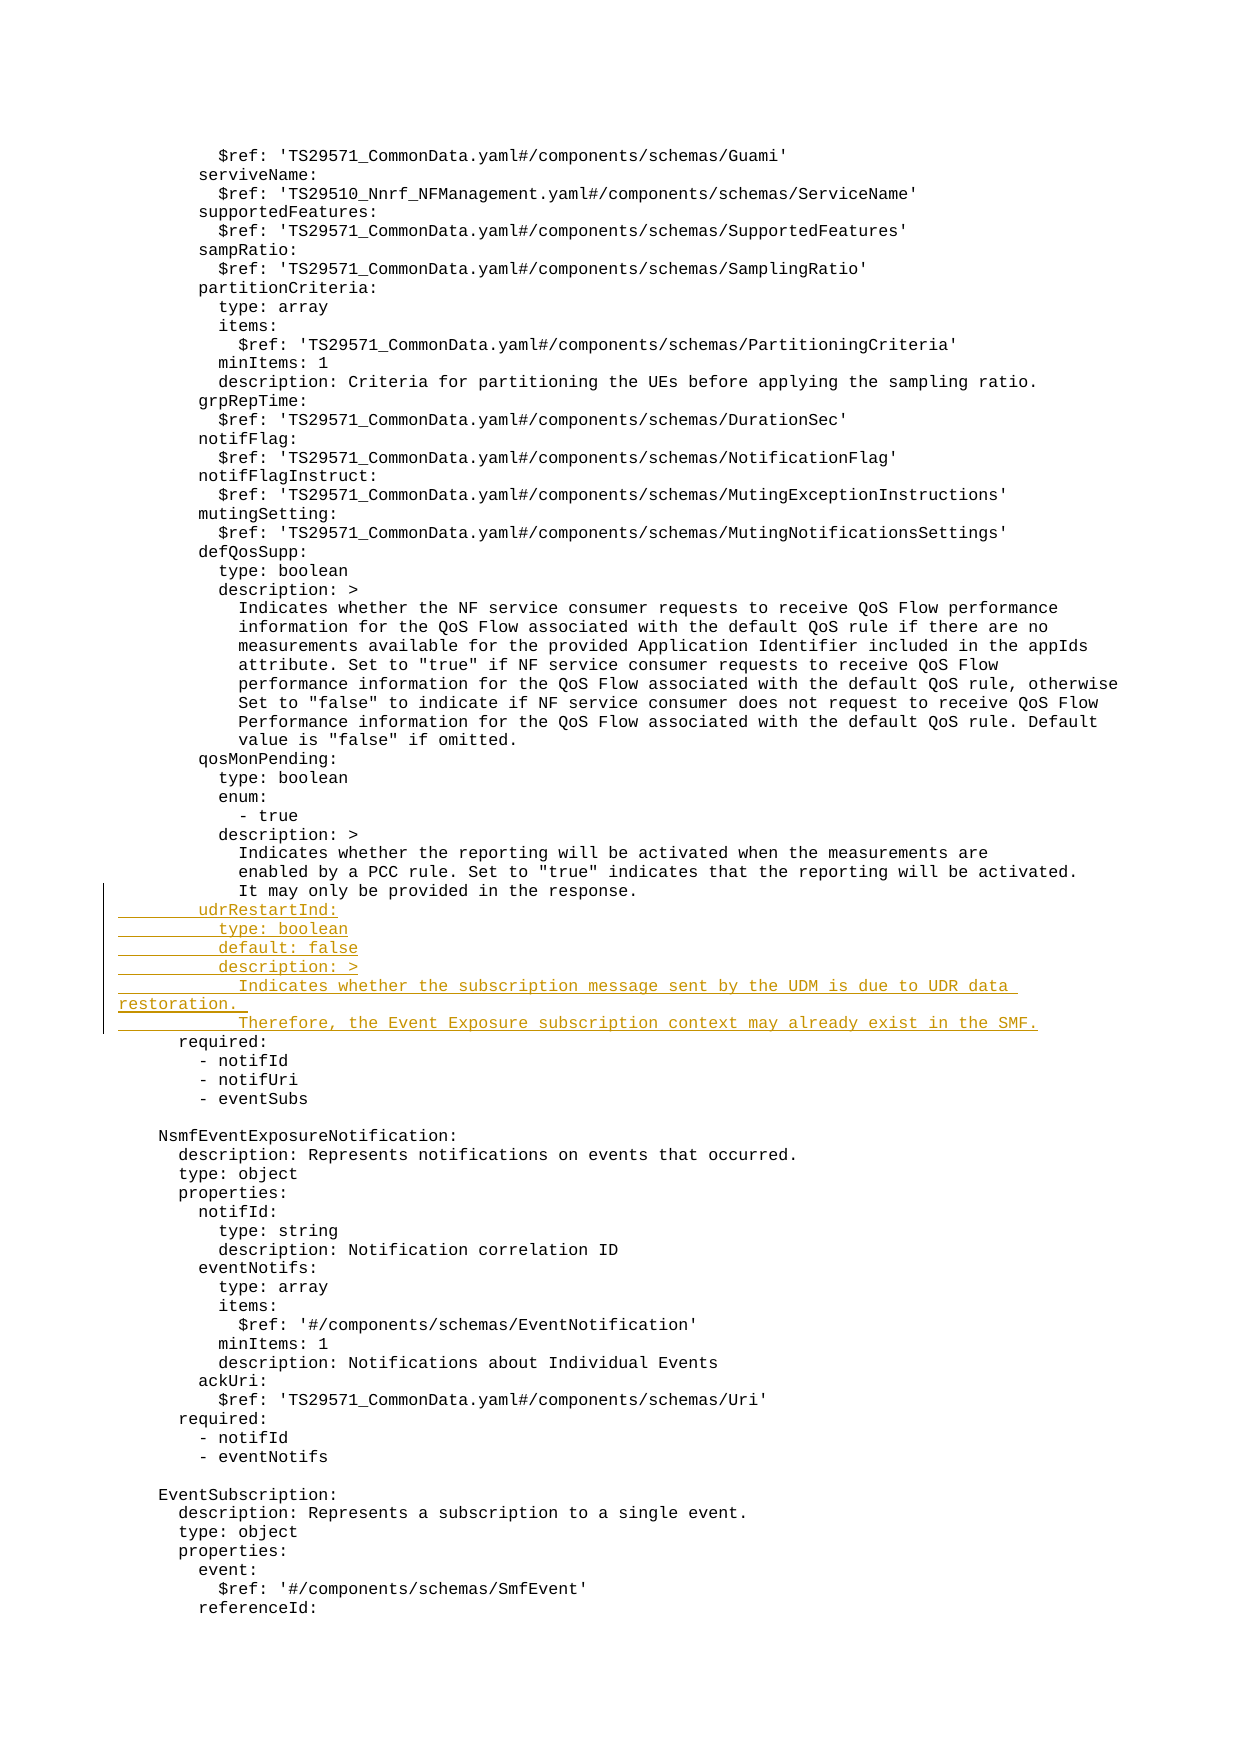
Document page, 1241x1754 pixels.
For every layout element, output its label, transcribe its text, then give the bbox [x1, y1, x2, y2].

text notifFlag: [118, 430, 1122, 449]
text referenceId: [118, 1599, 1122, 1618]
text description: Notification correlation ID [118, 1241, 1122, 1260]
text qosMonPending: [118, 751, 1122, 770]
text items: [118, 317, 1122, 336]
text It may only be provided in the response. [118, 883, 1122, 902]
text type: object [118, 1524, 1122, 1543]
text description: > [118, 581, 1122, 600]
text $ref: 'TS29571_CommonData.yaml#/components/schemas/Guami' [118, 147, 1122, 166]
text information for the QoS Flow associated with the default QoS rule if there are no [118, 619, 1122, 638]
text performance information for the QoS Flow associated with the default QoS rule, otherwise [118, 675, 1122, 694]
text enum: [118, 788, 1122, 807]
text eventNotifs: [118, 1260, 1122, 1279]
text mutingSetting: [118, 506, 1122, 524]
text $ref: '#/components/schemas/EventNotification' [118, 1316, 1122, 1335]
text type: boolean [118, 770, 1122, 788]
text - true [118, 807, 1122, 826]
text Set to "false" to indicate if NF service consumer does not request to receive QoS Flow [118, 694, 1122, 713]
text $ref: 'TS29571_CommonData.yaml#/components/schemas/MutingExceptionInstructions' [118, 487, 1122, 506]
text notifId: [118, 1203, 1122, 1222]
text serviveName: [118, 166, 1122, 185]
text ackUri: [118, 1373, 1122, 1392]
text $ref: 'TS29571_CommonData.yaml#/components/schemas/Uri' [118, 1392, 1122, 1411]
text required: [118, 1034, 1122, 1052]
text event: [118, 1562, 1122, 1580]
text $ref: 'TS29510_Nnrf_NFManagement.yaml#/components/schemas/ServiceName' [118, 185, 1122, 204]
text Indicates whether the reporting will be activated when the measurements are [118, 845, 1122, 864]
text $ref: 'TS29571_CommonData.yaml#/components/schemas/DurationSec' [118, 411, 1122, 430]
text required: [118, 1411, 1122, 1429]
text measurements available for the provided Application Identifier included in the appIds [118, 638, 1122, 657]
text description: Criteria for partitioning the UEs before applying the sampling ratio. [118, 374, 1122, 393]
text $ref: 'TS29571_CommonData.yaml#/components/schemas/NotificationFlag' [118, 449, 1122, 468]
text description: Represents notifications on events that occurred. [118, 1147, 1122, 1166]
text $ref: '#/components/schemas/SmfEvent' [118, 1580, 1122, 1599]
text type: object [118, 1166, 1122, 1184]
text - eventNotifs [118, 1448, 1122, 1467]
text grpRepTime: [118, 393, 1122, 411]
text description: Represents a subscription to a single event. [118, 1505, 1122, 1524]
text type: boolean [118, 562, 1122, 581]
text properties: [118, 1543, 1122, 1562]
text items: [118, 1298, 1122, 1316]
text $ref: 'TS29571_CommonData.yaml#/components/schemas/PartitioningCriteria' [118, 336, 1122, 355]
text minItems: 1 [118, 355, 1122, 374]
text sampRatio: [118, 242, 1122, 261]
text Performance information for the QoS Flow associated with the default QoS rule. Default [118, 713, 1122, 732]
text $ref: 'TS29571_CommonData.yaml#/components/schemas/SamplingRatio' [118, 261, 1122, 279]
text minItems: 1 [118, 1335, 1122, 1354]
text $ref: 'TS29571_CommonData.yaml#/components/schemas/SupportedFeatures' [118, 223, 1122, 242]
text - eventSubs [118, 1090, 1122, 1109]
text supportedFeatures: [118, 204, 1122, 223]
text value is "false" if omitted. [118, 732, 1122, 751]
text - notifId [118, 1429, 1122, 1448]
text notifFlagInstruct: [118, 468, 1122, 487]
text type: array [118, 298, 1122, 317]
text enabled by a PCC rule. Set to "true" indicates that the reporting will be activated. [118, 864, 1122, 883]
text $ref: 'TS29571_CommonData.yaml#/components/schemas/MutingNotificationsSettings' [118, 524, 1122, 543]
text - notifId [118, 1052, 1122, 1071]
text type: array [118, 1279, 1122, 1298]
text EventSubscription: [118, 1486, 1122, 1505]
text partitionCriteria: [118, 279, 1122, 298]
text description: > [118, 826, 1122, 845]
text Indicates whether the NF service consumer requests to receive QoS Flow performance [118, 600, 1122, 619]
text attribute. Set to "true" if NF service consumer requests to receive QoS Flow [118, 657, 1122, 675]
text description: Notifications about Individual Events [118, 1354, 1122, 1373]
text - notifUri [118, 1071, 1122, 1090]
text defQosSupp: [118, 543, 1122, 562]
text properties: [118, 1184, 1122, 1203]
text NsmfEventExposureNotification: [118, 1128, 1122, 1147]
text type: string [118, 1222, 1122, 1241]
